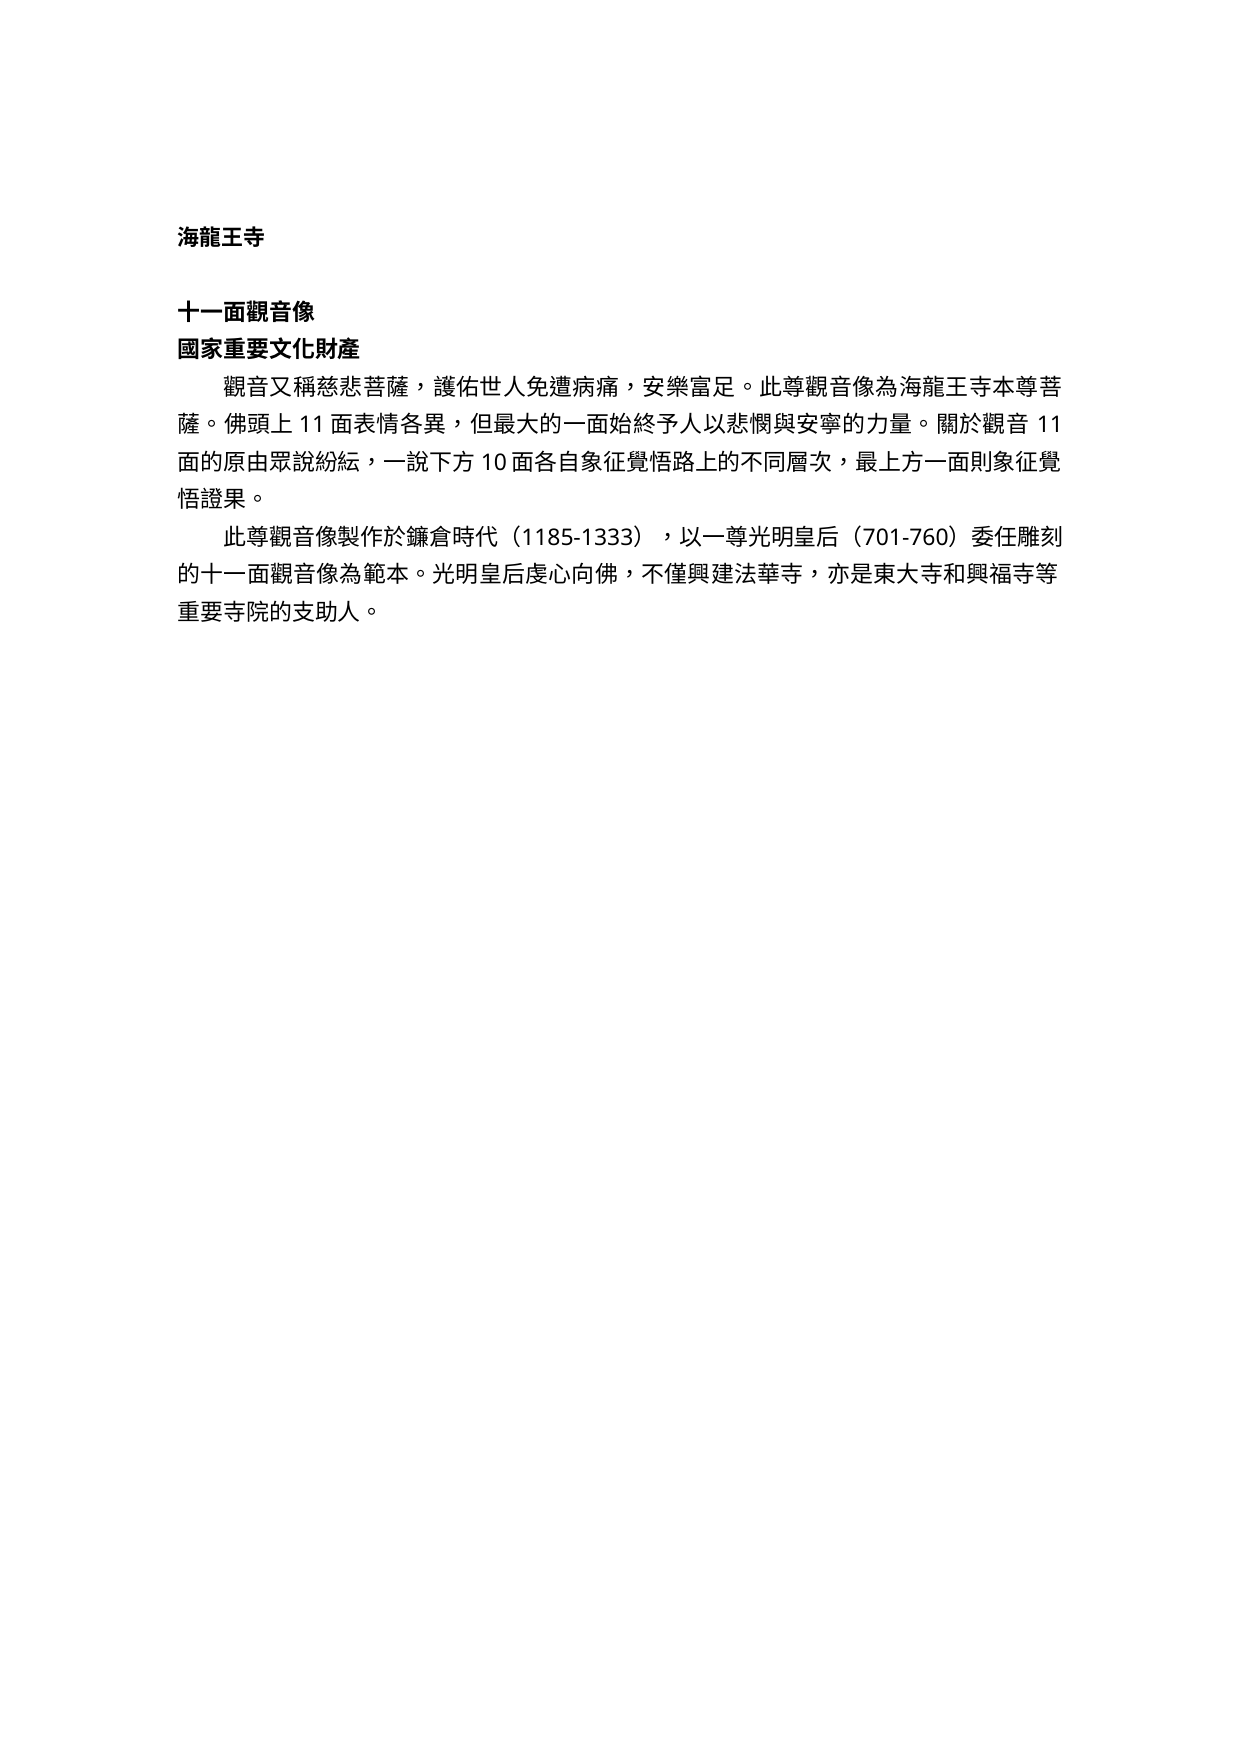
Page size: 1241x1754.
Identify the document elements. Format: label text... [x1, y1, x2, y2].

text 十一面觀音像 [177, 292, 1063, 329]
text 國家重要文化財產 [177, 329, 1063, 367]
text 此尊觀音像製作於鐮倉時代（1185-1333），以一尊光明皇后（701-760）委任雕刻的十一面觀音像為範本。光明皇后虔心向佛，不僅興建法華寺，亦是東大寺和興福寺等重要寺院的支助人。 [177, 517, 1063, 629]
text 海龍王寺 [177, 217, 1063, 254]
text 觀音又稱慈悲菩薩，護佑世人免遭病痛，安樂富足。此尊觀音像為海龍王寺本尊菩薩。佛頭上11面表情各異，但最大的一面始終予人以悲憫與安寧的力量。關於觀音11面的原由眾說紛紜，一說下方10面各自象征覺悟路上的不同層次，最上方一面則象征覺悟證果。 [177, 367, 1063, 517]
